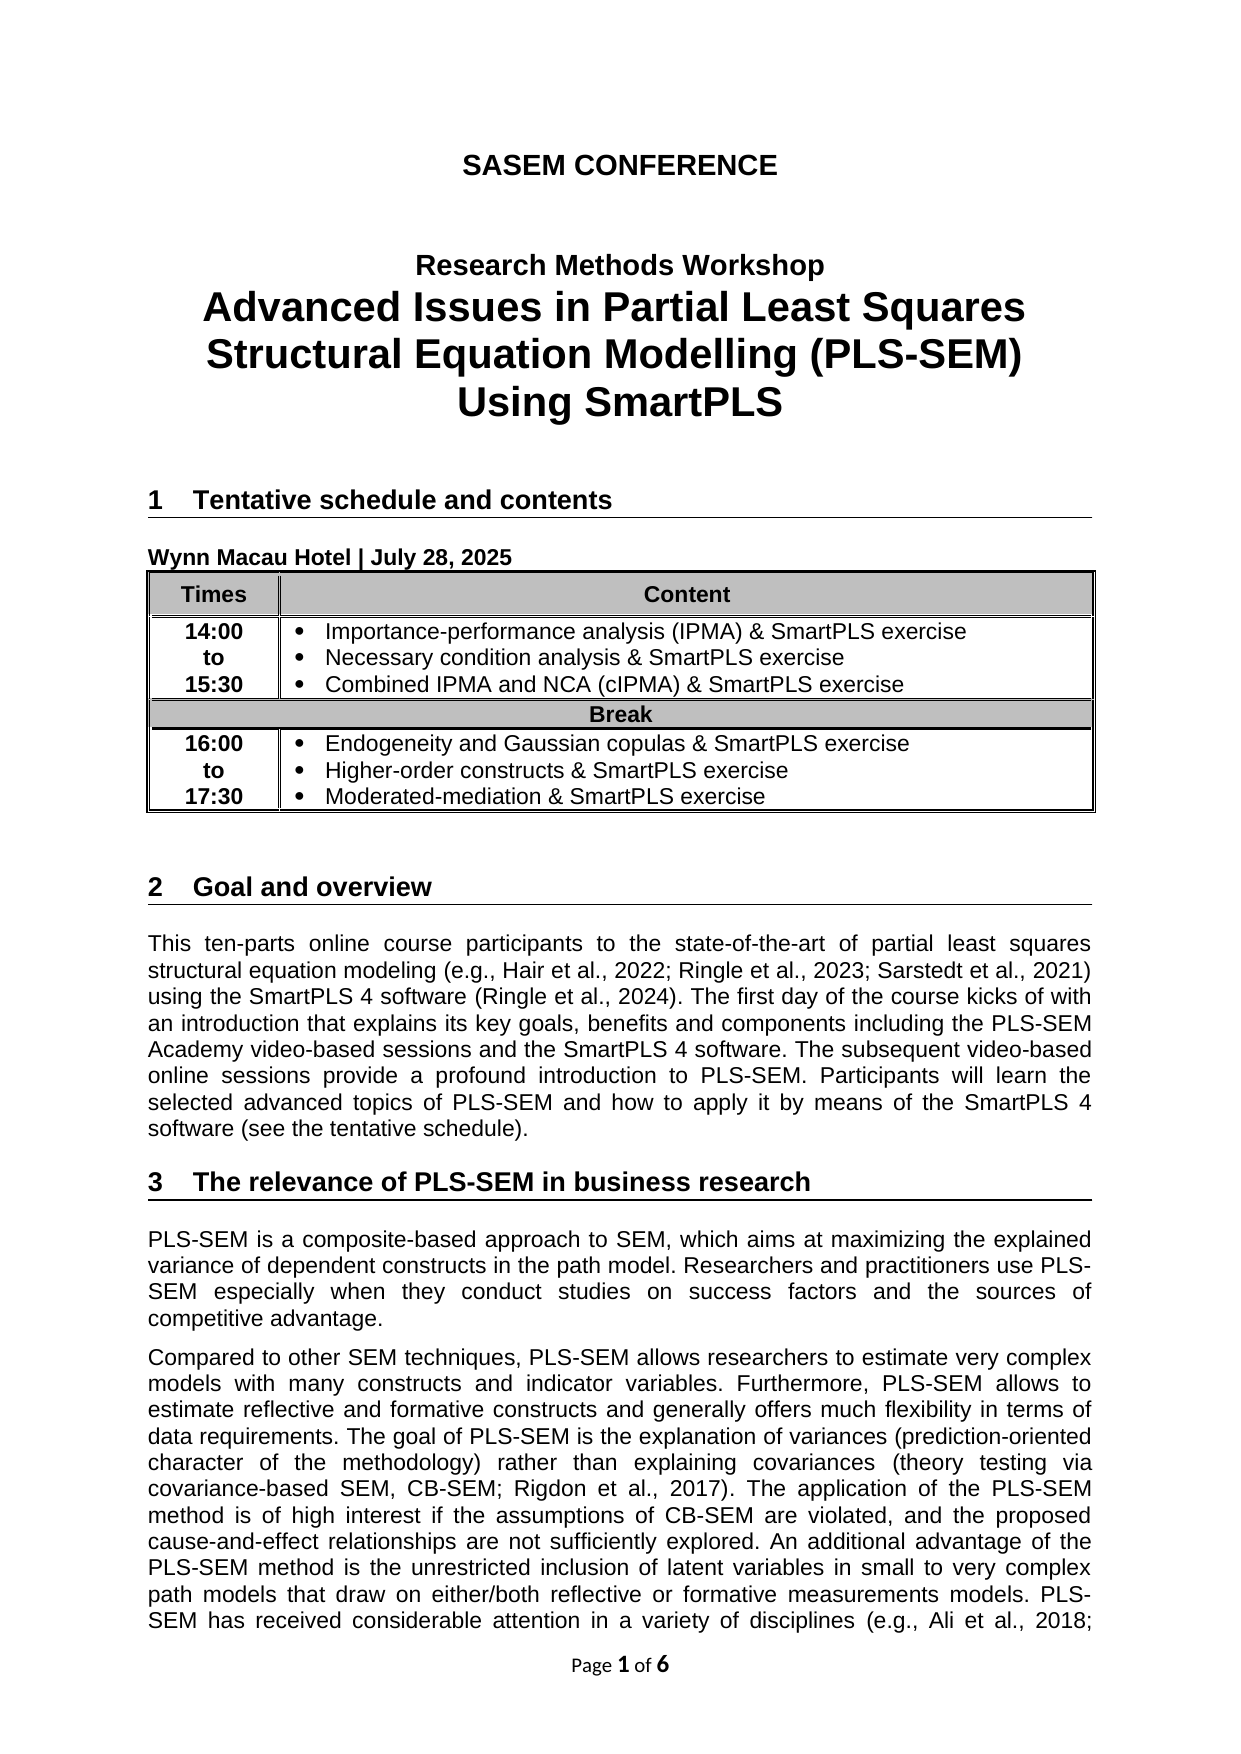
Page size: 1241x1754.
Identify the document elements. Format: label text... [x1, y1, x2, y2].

text This ten-parts online course participants to the state-of-the-art of partial least squares structural equation modeling (e.g., Hair et al., 2022; Ringle et al., 2023; Sarstedt et al., 2021) using the SmartPLS 4 software (Ringle et al., 2024). The first day of the course kicks of with an introduction that explains its key goals, benefits and components including the PLS-SEM Academy video-based sessions and the SmartPLS 4 software. The subsequent video-based online sessions provide a profound introduction to PLS-SEM. Participants will learn the selected advanced topics of PLS-SEM and how to apply it by means of the SmartPLS 4 software (see the tentative schedule). [148, 930, 1092, 1141]
table_cell Importance-performance analysis (IPMA) & SmartPLS exercise Necessary condition analysis & SmartPLS exercise Combined IPMA and NCA (cIPMA) & SmartPLS exercise [281, 615, 1093, 697]
table_cell Break [150, 698, 1093, 727]
subtitle The relevance of PLS-SEM in business research [148, 1166, 1092, 1199]
title SASEM CONFERENCE [148, 148, 1092, 181]
title Wynn Macau Hotel | July 28, 2025 [148, 543, 1092, 570]
title Research Methods Workshop [148, 248, 1092, 282]
table_cell 16:00 to 17:30 [150, 727, 280, 809]
subtitle Tentative schedule and contents [148, 484, 1092, 517]
table_header Content [280, 573, 1092, 614]
table_cell 14:00 to 15:30 [150, 615, 278, 697]
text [148, 1343, 1092, 1633]
title Advanced Issues in Partial Least Squares Structural Equation Modelling (PLS-SEM) Using SmartPLS [148, 282, 1092, 426]
text PLS-SEM is a composite-based approach to SEM, which aims at maximizing the explained variance of dependent constructs in the path model. Researchers and practitioners use PLS-SEM especially when they conduct studies on success factors and the sources of competitive advantage. [148, 1226, 1092, 1331]
table_cell Endogeneity and Gaussian copulas & SmartPLS exercise Higher-order constructs & SmartPLS exercise Moderated-mediation & SmartPLS exercise [280, 727, 1092, 809]
subtitle Goal and overview [148, 871, 1092, 904]
table_header Times [150, 573, 280, 614]
